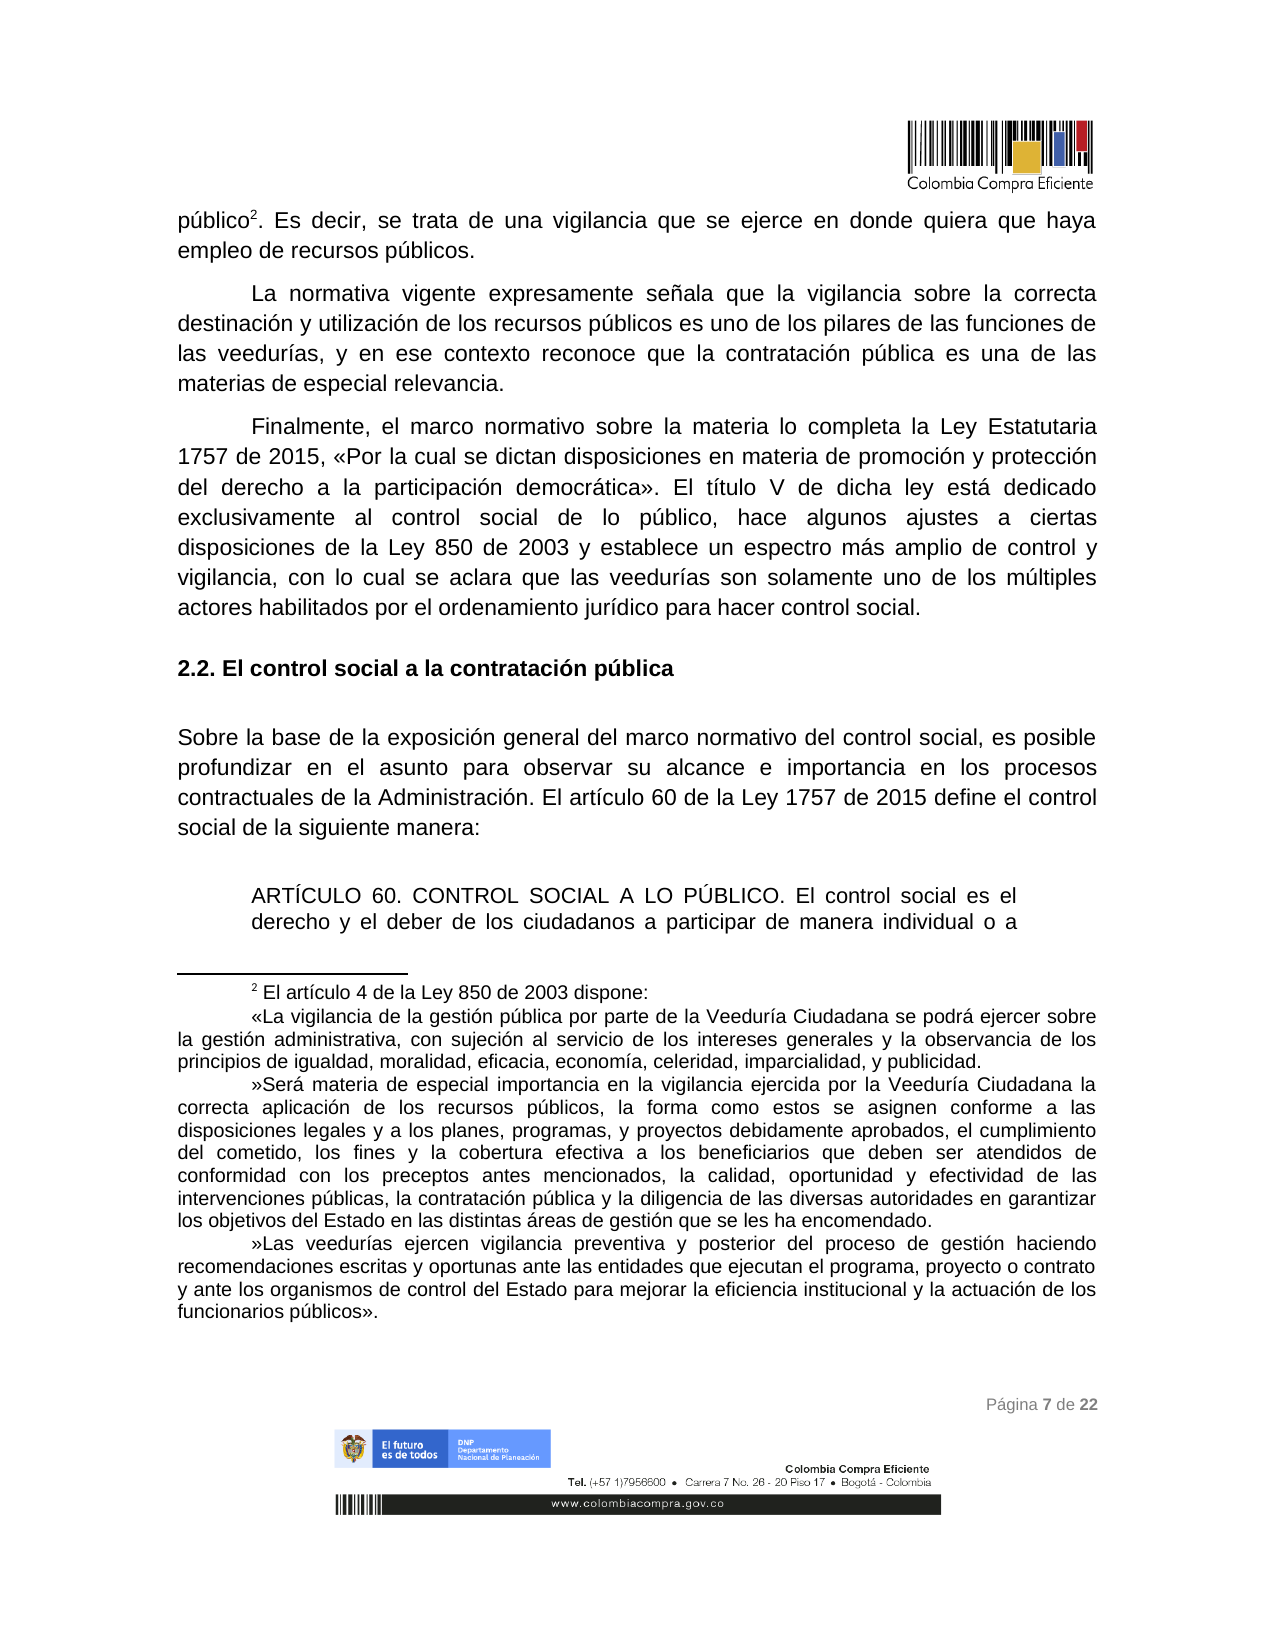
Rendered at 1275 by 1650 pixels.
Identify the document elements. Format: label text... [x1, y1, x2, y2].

text Sobre la base de la exposición general del marco normativo del control social, es posible profundizar en el asunto para observar su alcance e importancia en los procesos contractuales de la Administración. El artículo 60 de la Ley 1757 de 2015 define el control social de la siguiente manera: [177, 724, 1098, 841]
text La normativa vigente expresamente señala que la vigilancia sobre la correcta destinación y utilización de los recursos públicos es uno de los pilares de las funciones de las veedurías, y en ese contexto reconoce que la contratación pública es una de las materias de especial relevancia. [177, 280, 1098, 397]
text 2.2. El control social a la contratación pública [177, 655, 1098, 681]
picture [334, 1429, 942, 1515]
text ARTÍCULO 60. CONTROL SOCIAL A LO PÚBLICO. El control social es el derecho y el deber de los ciudadanos a participar de manera individual o a través de sus organizaciones, redes sociales e instituciones, en la vigilancia de la gestión pública y sus resultados. [251, 883, 1019, 934]
picture [899, 114, 1099, 196]
text Finalmente, el marco normativo sobre la materia lo completa la Ley Estatutaria 1757 de 2015, «Por la cual se dictan disposiciones en materia de promoción y protección del derecho a la participación democrática». El título V de dicha ley está dedicado exclusivamente al control social de lo público, hace algunos ajustes a ciertas disposiciones de la Ley 850 de 2003 y establece un espectro más amplio de control y vigilancia, con lo cual se aclara que las veedurías son solamente uno de los múltiples actores habilitados por el ordenamiento jurídico para hacer control social. [177, 413, 1098, 621]
